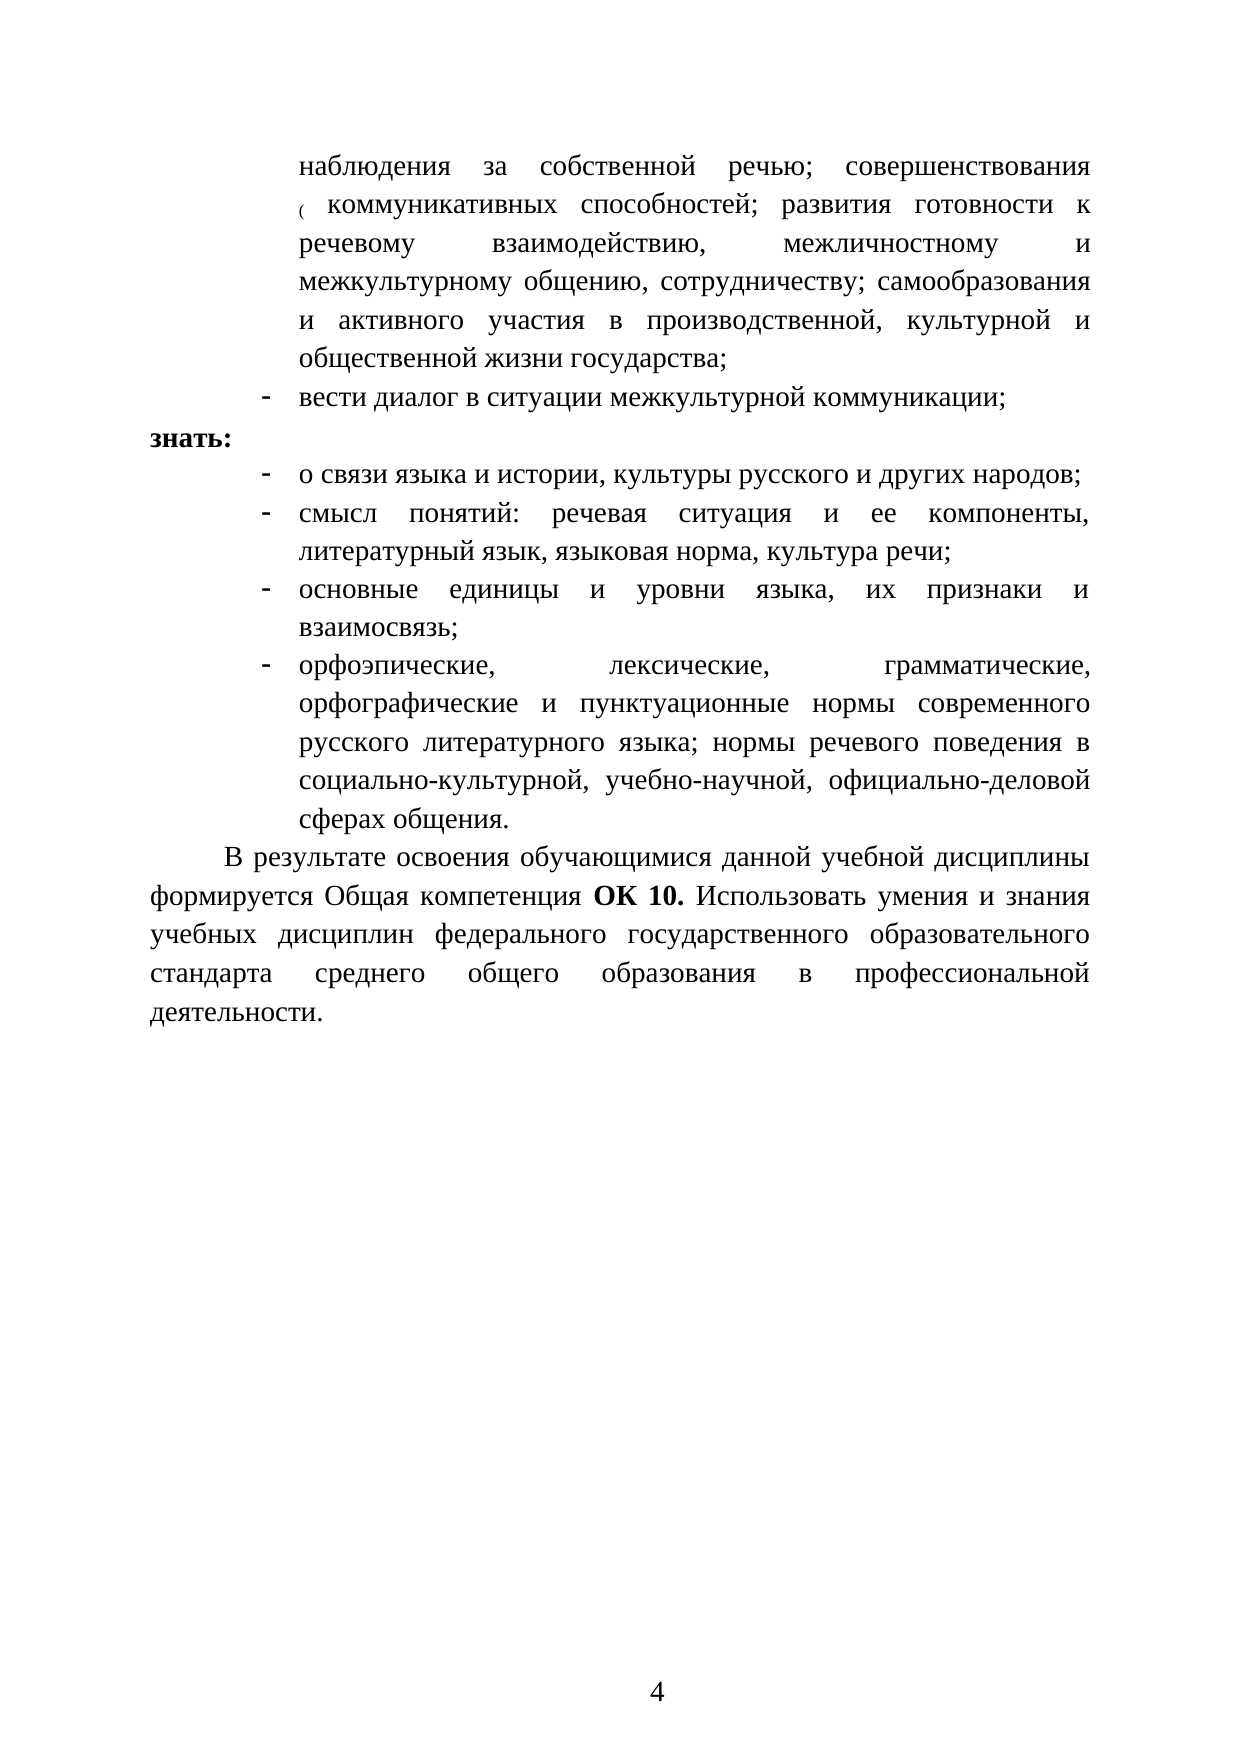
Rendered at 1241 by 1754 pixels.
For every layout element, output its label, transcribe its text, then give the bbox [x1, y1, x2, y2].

list орфоэпические, лексические, грамматические, орфографические и пунктуационные нормы современного русского литературного языка; нормы речевого поведения в социально-культурной, учебно-научной, официально-деловой сферах общения. [261, 647, 1091, 834]
list основные единицы и уровни языка, их признаки и взаимосвязь; [261, 571, 1090, 642]
list вести диалог в ситуации межкультурной коммуникации; [261, 379, 1240, 413]
subtitle знать: [150, 420, 238, 454]
text 4 [74, 1674, 1240, 1707]
list о связи языка и истории, культуры русского и других народов; [261, 456, 1240, 490]
text В результате освоения обучающимися данной учебной дисциплины формируется Общая компетенция ОК 10. Использовать умения и знания учебных дисциплин федерального государственного образовательного стандарта среднего общего образования в профессиональной деятельности. [150, 839, 1091, 1027]
list смысл понятий: речевая ситуация и ее компоненты, литературный язык, языковая норма, культура речи; [261, 495, 1090, 566]
text наблюдения за собственной речью; совершенствования ( коммуникативных способностей; развития готовности к речевому взаимодействию, межличностному и межкультурному общению, сотрудничеству; самообразования и активного участия в производственной, культурной и общественной жизни государства; [299, 148, 1091, 374]
